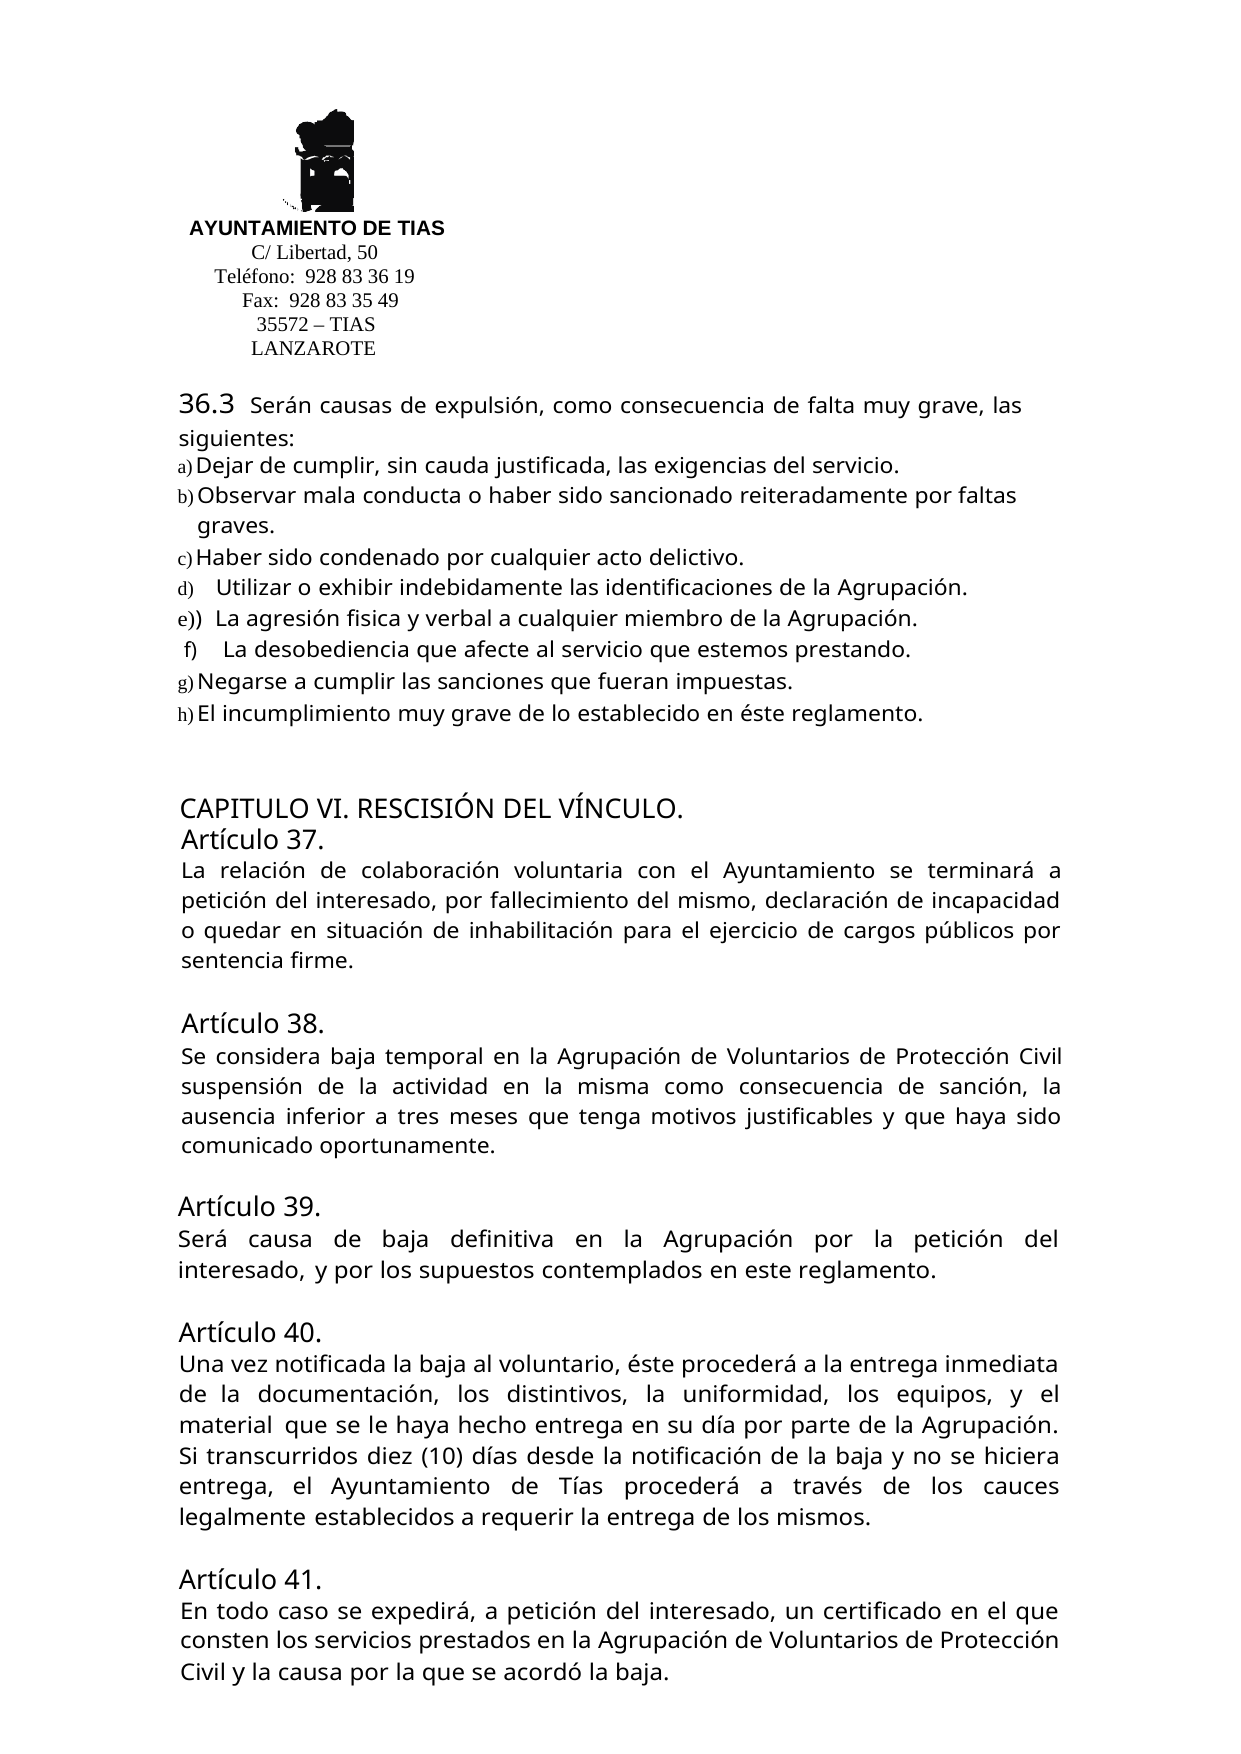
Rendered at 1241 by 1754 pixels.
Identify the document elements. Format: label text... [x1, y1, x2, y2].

text Una vez notificada la baja al voluntario, éste procederá a la entrega inmediata de la documentación, los distintivos, la uniformidad, los equipos, y el material que se le haya hecho entrega en su día por parte de la Agrupación. Si transcurridos diez (10) días desde la notificación de la baja y no se hiciera entrega, el Ayuntamiento de Tías procederá a través de los cauces legalmente establecidos a requerir la entrega de los mismos. [178, 1348, 1060, 1532]
text La relación de colaboración voluntaria con el Ayuntamiento se terminará a petición del interesado, por fallecimiento del mismo, declaración de incapacidad o quedar en situación de inhabilitación para el ejercicio de cargos públicos por sentencia firme. [181, 855, 1062, 974]
text Se considera baja temporal en la Agrupación de Voluntarios de Protección Civil suspensión de la actividad en la misma como consecuencia de sanción, la ausencia inferior a tres meses que tenga motivos justificables y que haya sido comunicado oportunamente. [181, 1041, 1063, 1160]
text 36.3 Serán causas de expulsión, como consecuencia de falta muy grave, las siguientes: [178, 385, 1063, 452]
text AYUNTAMIENTO DE TIAS [187, 216, 446, 239]
subtitle Artículo 39. [178, 1192, 1076, 1223]
text e)) La agresión fisica y verbal a cualquier miembro de la Agrupación. [177, 603, 1076, 633]
text Teléfono: 928 83 36 19 [182, 264, 446, 288]
subtitle Artículo 38. [181, 1004, 1076, 1041]
list La desobediencia que afecte al servicio que estemos prestando. [183, 634, 1076, 664]
subtitle Artículo 40. [178, 1316, 1076, 1348]
text C/ Libertad, 50 [183, 240, 446, 264]
list Negarse a cumplir las sanciones que fueran impuestas. [177, 666, 1076, 696]
list Utilizar o exhibir indebidamente las identificaciones de la Agrupación. [177, 572, 1076, 602]
text Será causa de baja definitiva en la Agrupación por la petición del interesado, y por los supuestos contemplados en este reglamento. [178, 1223, 1059, 1286]
subtitle CAPITULO VI. RESCISIÓN DEL VÍNCULO. [179, 793, 1076, 824]
list El incumplimiento muy grave de lo establecido en éste reglamento. [177, 698, 1076, 728]
text 35572 – TIAS LANZAROTE [251, 312, 376, 360]
list Haber sido condenado por cualquier acto delictivo. [177, 541, 1076, 571]
text Fax: 928 83 35 49 [187, 288, 453, 312]
text En todo caso se expedirá, a petición del interesado, un certificado en el que consten los servicios prestados en la Agrupación de Voluntarios de Protección Civil y la causa por la que se acordó la baja. [180, 1596, 1060, 1687]
text Artículo 37. [181, 824, 1076, 855]
list Observar mala conducta o haber sido sancionado reiteradamente por faltas graves. [177, 480, 1076, 539]
picture [282, 108, 359, 217]
subtitle Artículo 41. [179, 1565, 1076, 1595]
list Dejar de cumplir, sin cauda justificada, las exigencias del servicio. [177, 453, 1076, 478]
